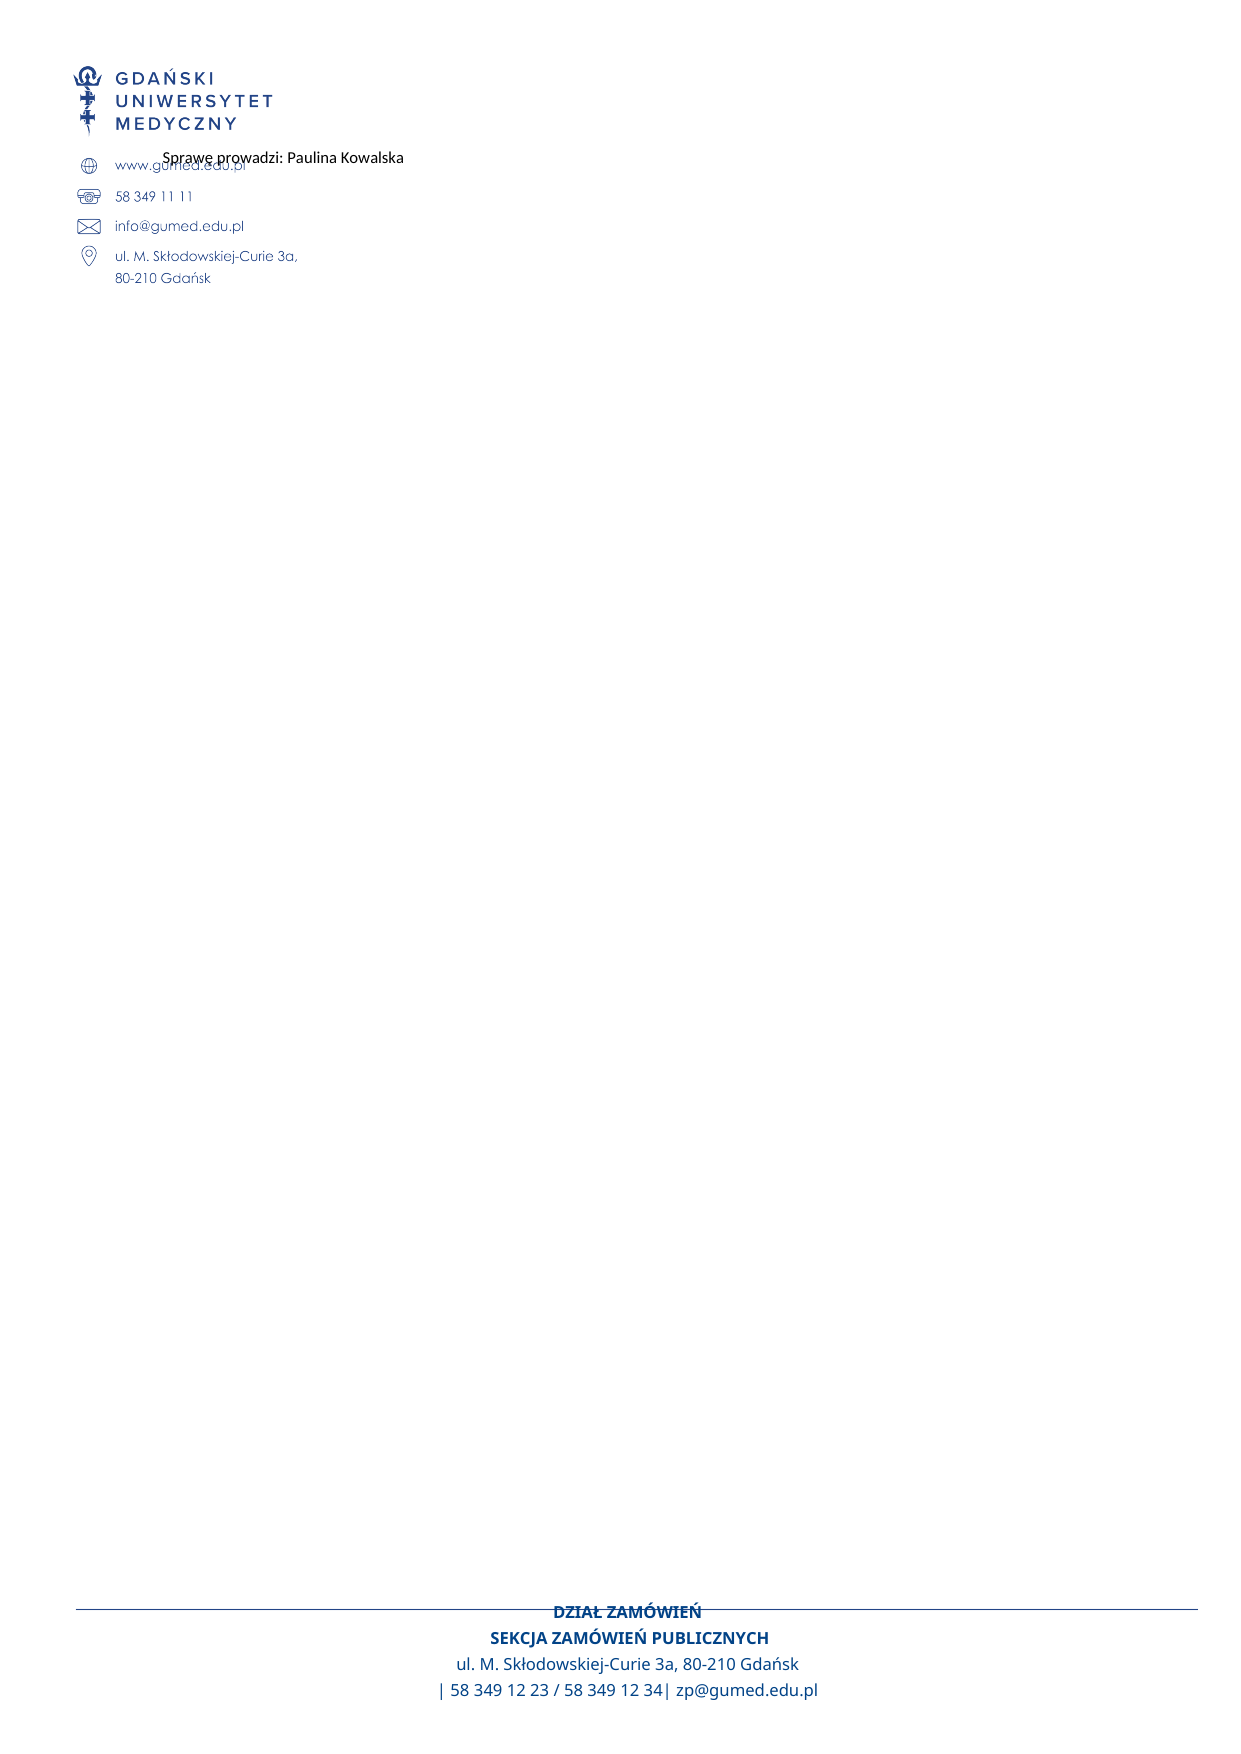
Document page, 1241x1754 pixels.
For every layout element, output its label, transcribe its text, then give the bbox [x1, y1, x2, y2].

text Sprawę prowadzi: Paulina Kowalska [162, 148, 1093, 168]
picture [16, 0, 1241, 1753]
